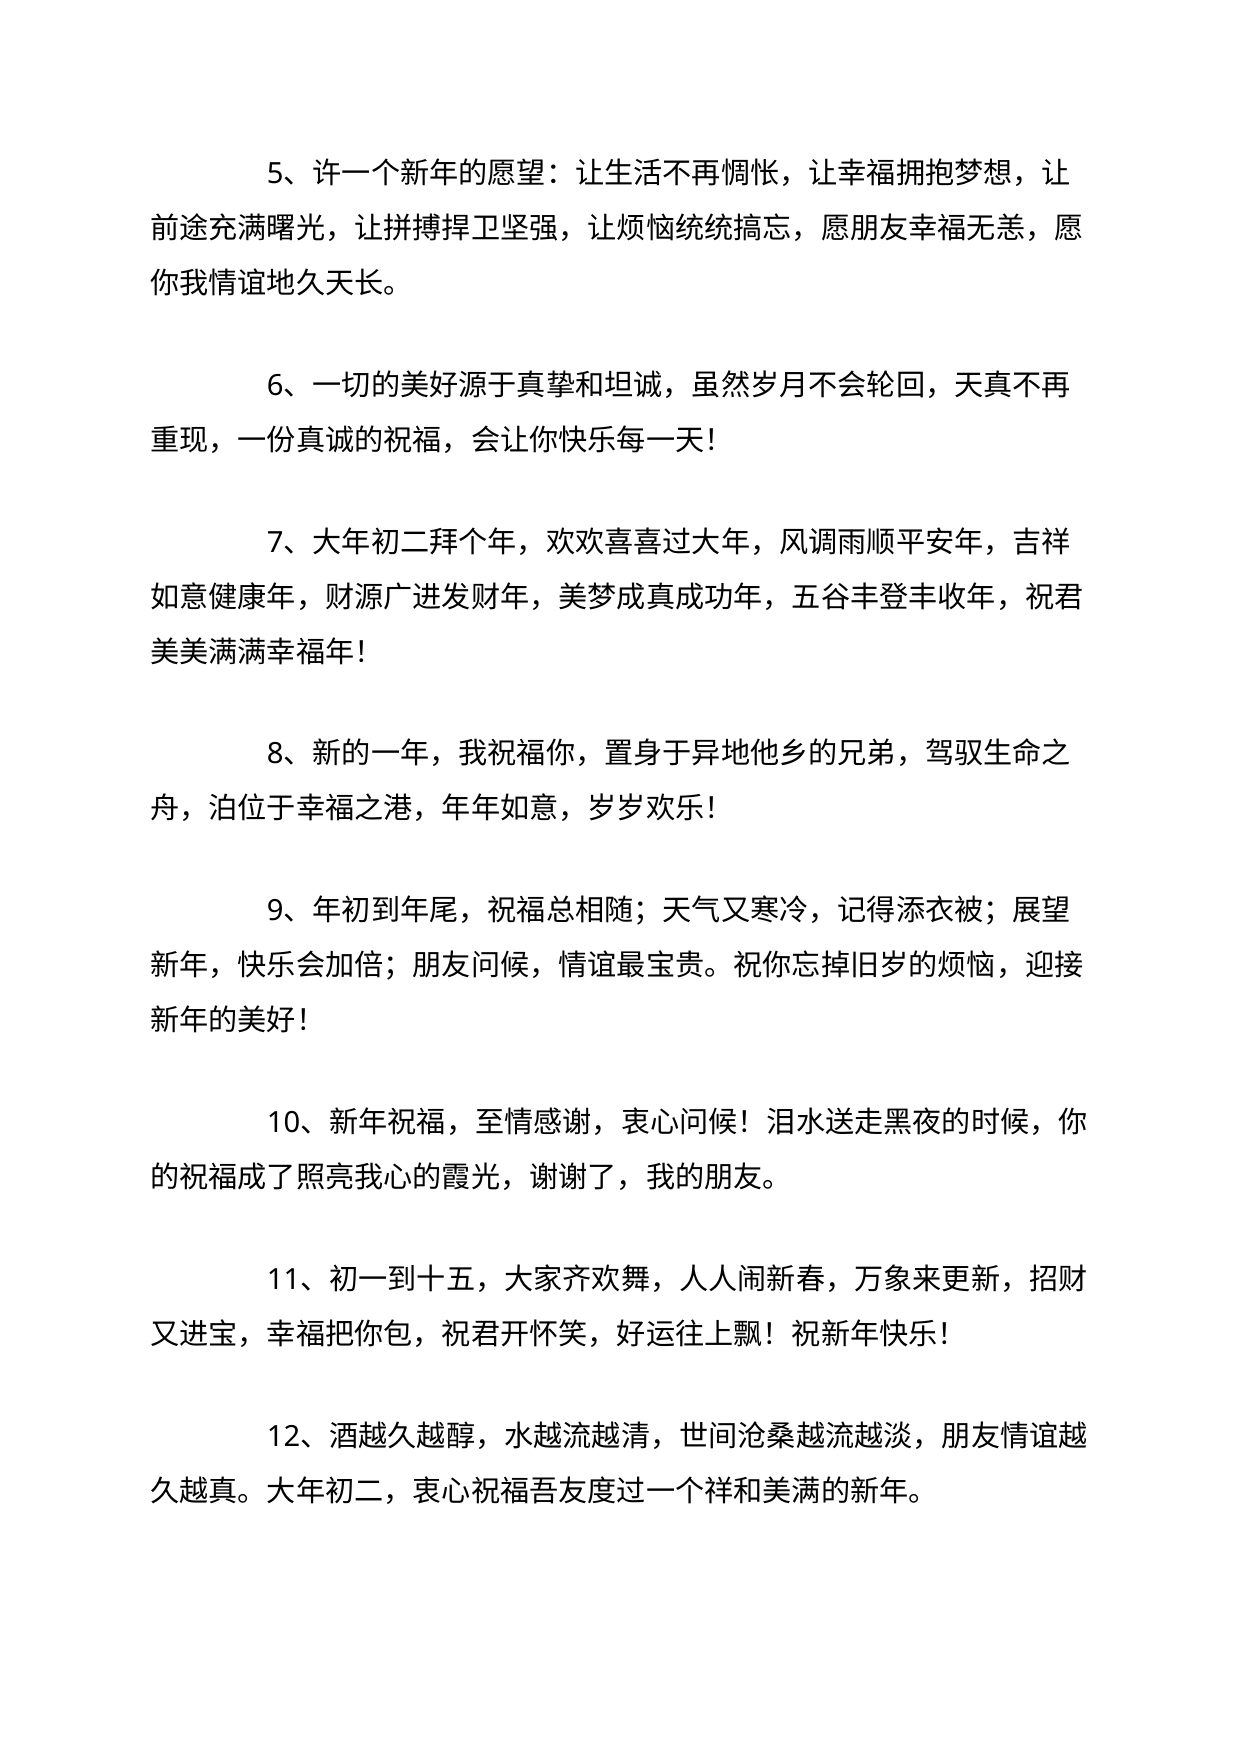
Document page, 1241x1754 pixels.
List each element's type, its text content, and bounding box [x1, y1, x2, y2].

text 7、大年初二拜个年，欢欢喜喜过大年，风调雨顺平安年，吉祥如意健康年，财源广进发财年，美梦成真成功年，五谷丰登丰收年，祝君美美满满幸福年！ [150, 518, 1090, 671]
text 12、酒越久越醇，水越流越清，世间沧桑越流越淡，朋友情谊越久越真。大年初二，衷心祝福吾友度过一个祥和美满的新年。 [150, 1412, 1090, 1509]
text 9、年初到年尾，祝福总相随；天气又寒冷，记得添衣被；展望新年，快乐会加倍；朋友问候，情谊最宝贵。祝你忘掉旧岁的烦恼，迎接新年的美好！ [150, 887, 1090, 1039]
text 5、许一个新年的愿望：让生活不再惆怅，让幸福拥抱梦想，让前途充满曙光，让拼搏捍卫坚强，让烦恼统统搞忘，愿朋友幸福无恙，愿你我情谊地久天长。 [150, 150, 1090, 302]
text 10、新年祝福，至情感谢，衷心问候！泪水送走黑夜的时候，你的祝福成了照亮我心的霞光，谢谢了，我的朋友。 [150, 1098, 1090, 1196]
text 8、新的一年，我祝福你，置身于异地他乡的兄弟，驾驭生命之舟，泊位于幸福之港，年年如意，岁岁欢乐！ [150, 730, 1090, 827]
text 11、初一到十五，大家齐欢舞，人人闹新春，万象来更新，招财又进宝，幸福把你包，祝君开怀笑，好运往上飘！祝新年快乐！ [150, 1255, 1090, 1353]
text 6、一切的美好源于真挚和坦诚，虽然岁月不会轮回，天真不再重现，一份真诚的祝福，会让你快乐每一天！ [150, 362, 1090, 459]
